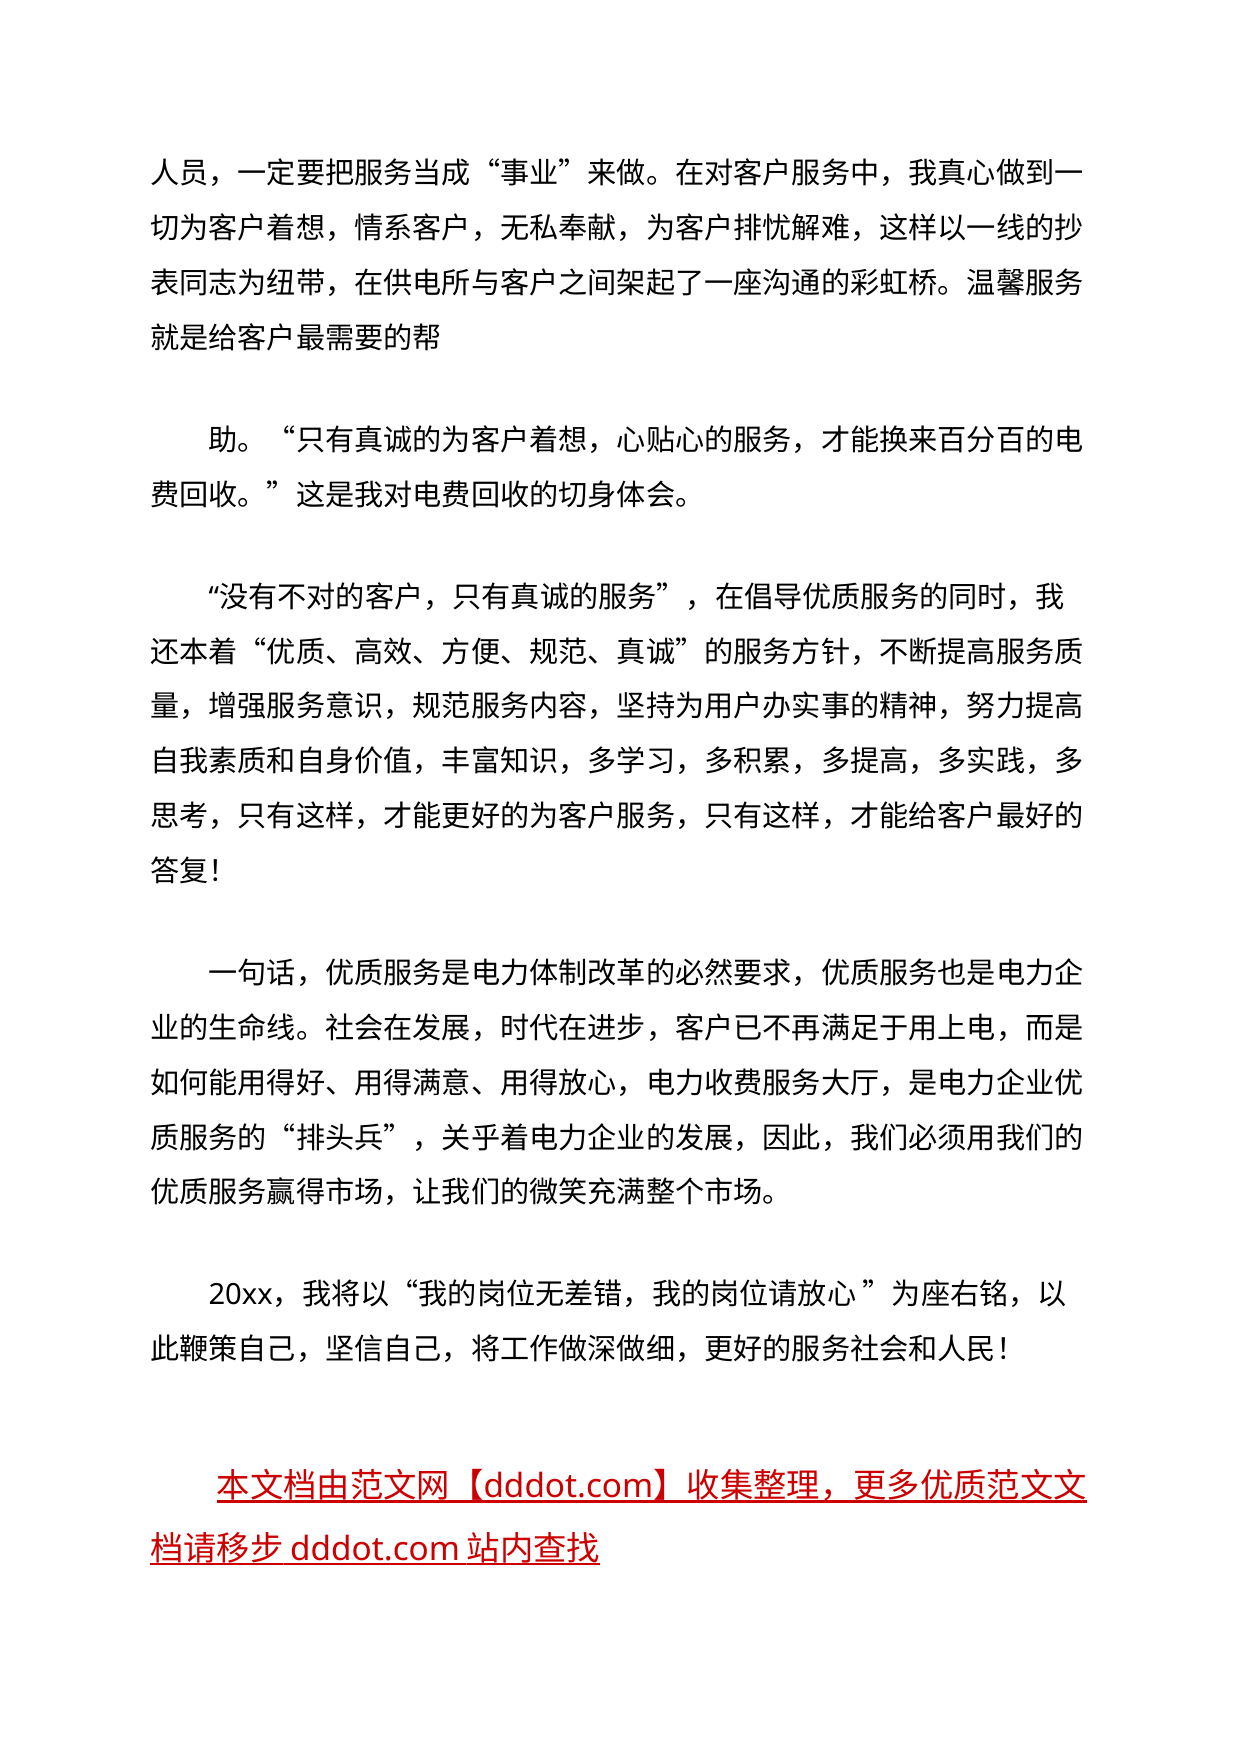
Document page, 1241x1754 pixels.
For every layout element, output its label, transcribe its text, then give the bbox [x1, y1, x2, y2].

text 20xx，我将以“我的岗位无差错，我的岗位请放心 ”为座右铭，以此鞭策自己，坚信自己，将工作做深做细，更好的服务社会和人民！ [150, 1271, 1090, 1368]
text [150, 150, 1090, 357]
text 助。“只有真诚的为客户着想，心贴心的服务，才能换来百分百的电费回收。”这是我对电费回收的切身体会。 [150, 416, 1090, 514]
text 本文档由范文网【dddot.com】收集整理，更多优质范文文档请移步dddot.com站内查找 [150, 1459, 1090, 1570]
text “没有不对的客户，只有真诚的服务”，在倡导优质服务的同时，我还本着“优质、高效、方便、规范、真诚”的服务方针，不断提高服务质量，增强服务意识，规范服务内容，坚持为用户办实事的精神，努力提高自我素质和自身价值，丰富知识，多学习，多积累，多提高，多实践，多思考，只有这样，才能更好的为客户服务，只有这样，才能给客户最好的答复！ [150, 573, 1090, 890]
text 一句话，优质服务是电力体制改革的必然要求，优质服务也是电力企业的生命线。社会在发展，时代在进步，客户已不再满足于用上电，而是如何能用得好、用得满意、用得放心，电力收费服务大厅，是电力企业优质服务的“排头兵”，关乎着电力企业的发展，因此，我们必须用我们的优质服务赢得市场，让我们的微笑充满整个市场。 [150, 949, 1090, 1211]
